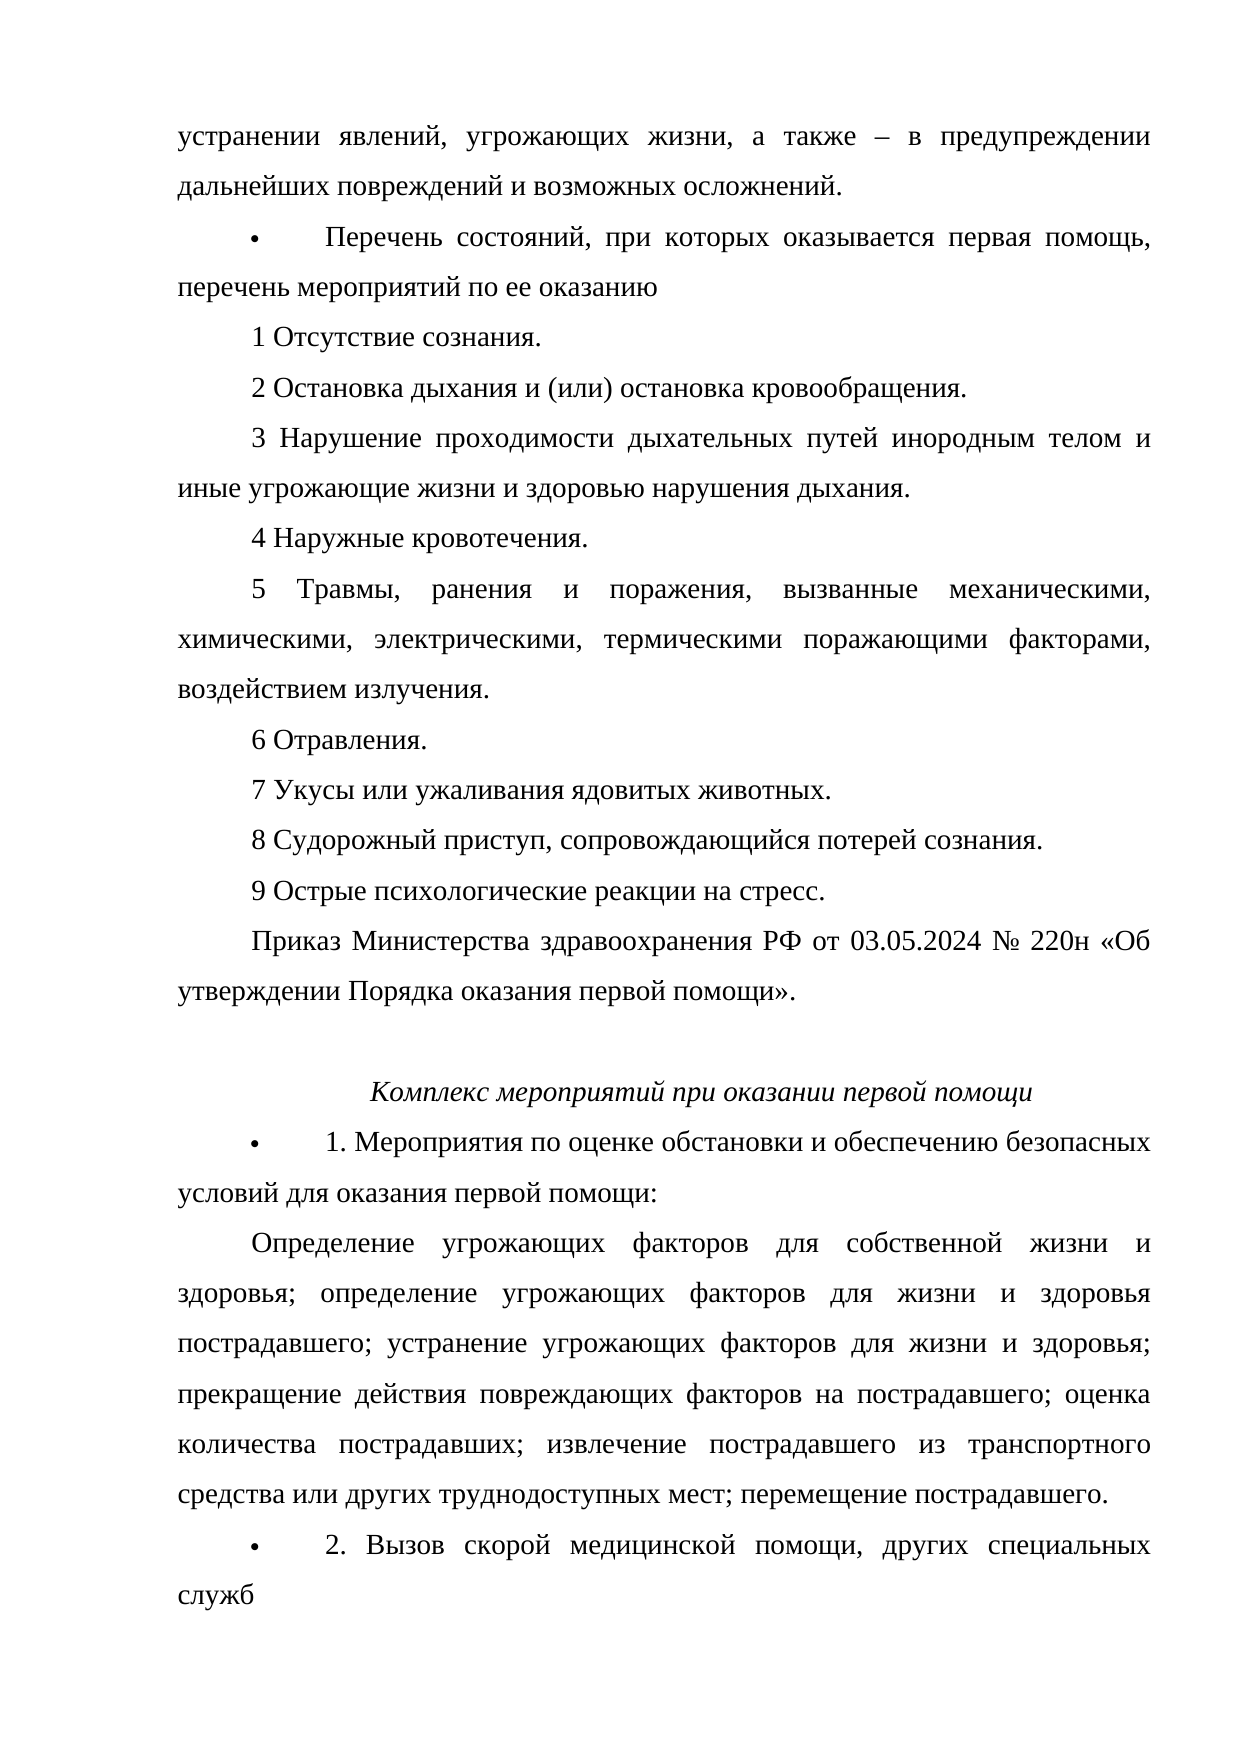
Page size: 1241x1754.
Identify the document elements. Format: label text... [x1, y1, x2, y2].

text 7 Укусы или ужаливания ядовитых животных. [177, 772, 1152, 806]
text 2 Остановка дыхания и (или) остановка кровообращения. [177, 370, 1152, 403]
text 8 Судорожный приступ, сопровождающийся потерей сознания. [177, 822, 1152, 856]
text 4 Наружные кровотечения. [177, 521, 1152, 554]
list 1. Мероприятия по оценке обстановки и обеспечению безопасных условий для оказания первой помощи: [177, 1124, 1152, 1208]
list Перечень состояний, при которых оказывается первая помощь, перечень мероприятий по ее оказанию [177, 219, 1152, 303]
text 1 Отсутствие сознания. [177, 319, 1152, 353]
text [177, 118, 1152, 202]
text 9 Острые психологические реакции на стресс. [177, 873, 1152, 906]
text 6 Отравления. [177, 722, 1152, 755]
text Приказ Министерства здравоохранения РФ от 03.05.2024 № 220н «Об утверждении Порядка оказания первой помощи». [177, 923, 1152, 1007]
list 2. Вызов скорой медицинской помощи, других специальных служб [177, 1527, 1152, 1611]
text Комплекс мероприятий при оказании первой помощи [177, 1074, 1152, 1108]
text 3 Нарушение проходимости дыхательных путей инородным телом и иные угрожающие жизни и здоровью нарушения дыхания. [177, 420, 1152, 504]
text Определение угрожающих факторов для собственной жизни и здоровья; определение угрожающих факторов для жизни и здоровья пострадавшего; устранение угрожающих факторов для жизни и здоровья; прекращение действия повреждающих факторов на пострадавшего; оценка количества пострадавших; извлечение пострадавшего из транспортного средства или других труднодоступных мест; перемещение пострадавшего. [177, 1225, 1152, 1510]
text 5 Травмы, ранения и поражения, вызванные механическими, химическими, электрическими, термическими поражающими факторами, воздействием излучения. [177, 571, 1152, 705]
